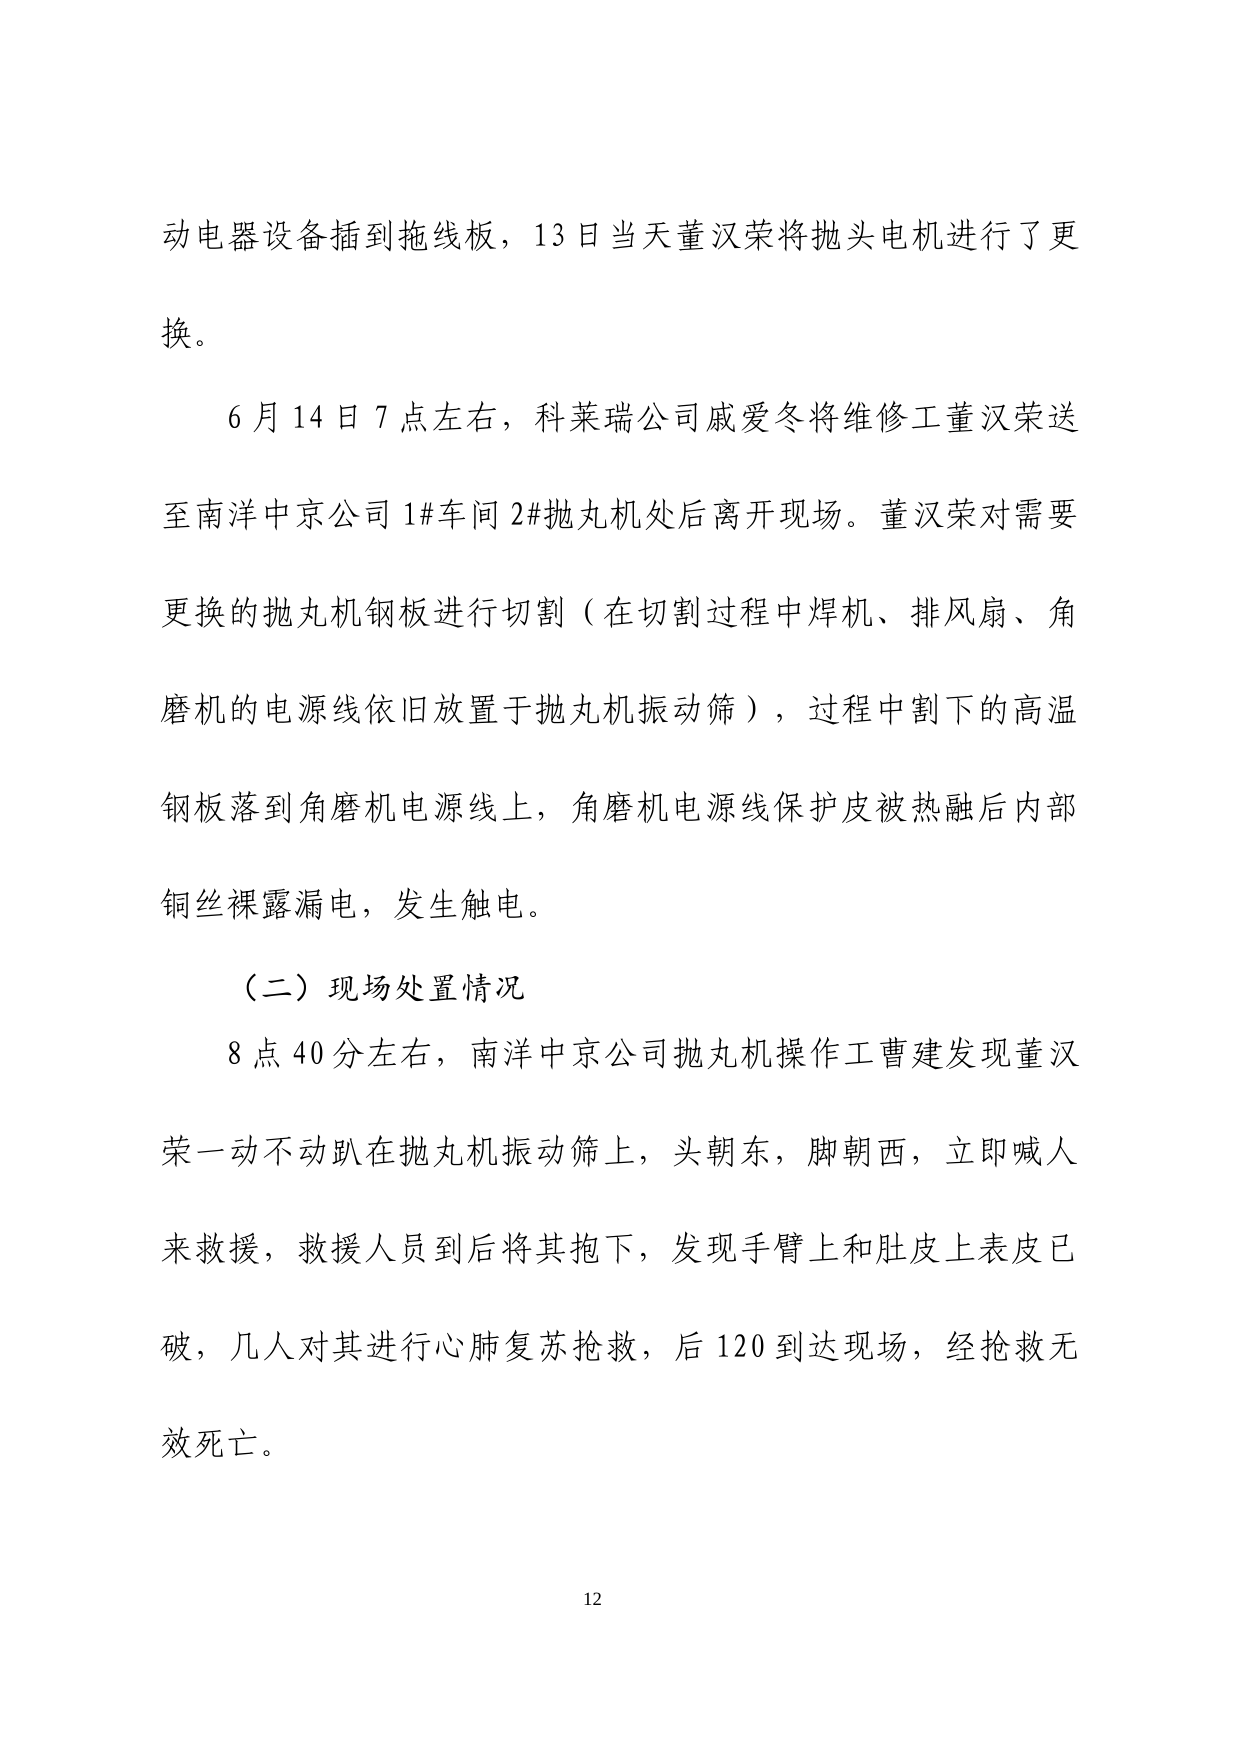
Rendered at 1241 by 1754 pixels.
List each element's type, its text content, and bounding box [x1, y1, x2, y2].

text 6月14日7点左右，科莱瑞公司戚爱冬将维修工董汉荣送至南洋中京公司1#车间2#抛丸机处后离开现场。董汉荣对需要更换的抛丸机钢板进行切割（在切割过程中焊机、排风扇、角磨机的电源线依旧放置于抛丸机振动筛），过程中割下的高温钢板落到角磨机电源线上，角磨机电源线保护皮被热融后内部铜丝裸露漏电，发生触电。 [159, 382, 1081, 935]
text （二）现场处置情况 [159, 954, 1081, 1019]
text 8点40分左右，南洋中京公司抛丸机操作工曹建发现董汉荣一动不动趴在抛丸机振动筛上，头朝东，脚朝西，立即喊人来救援，救援人员到后将其抱下，发现手臂上和肚皮上表皮已破，几人对其进行心肺复苏抢救，后120到达现场，经抢救无效死亡。 [159, 1019, 1081, 1474]
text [159, 201, 1081, 363]
